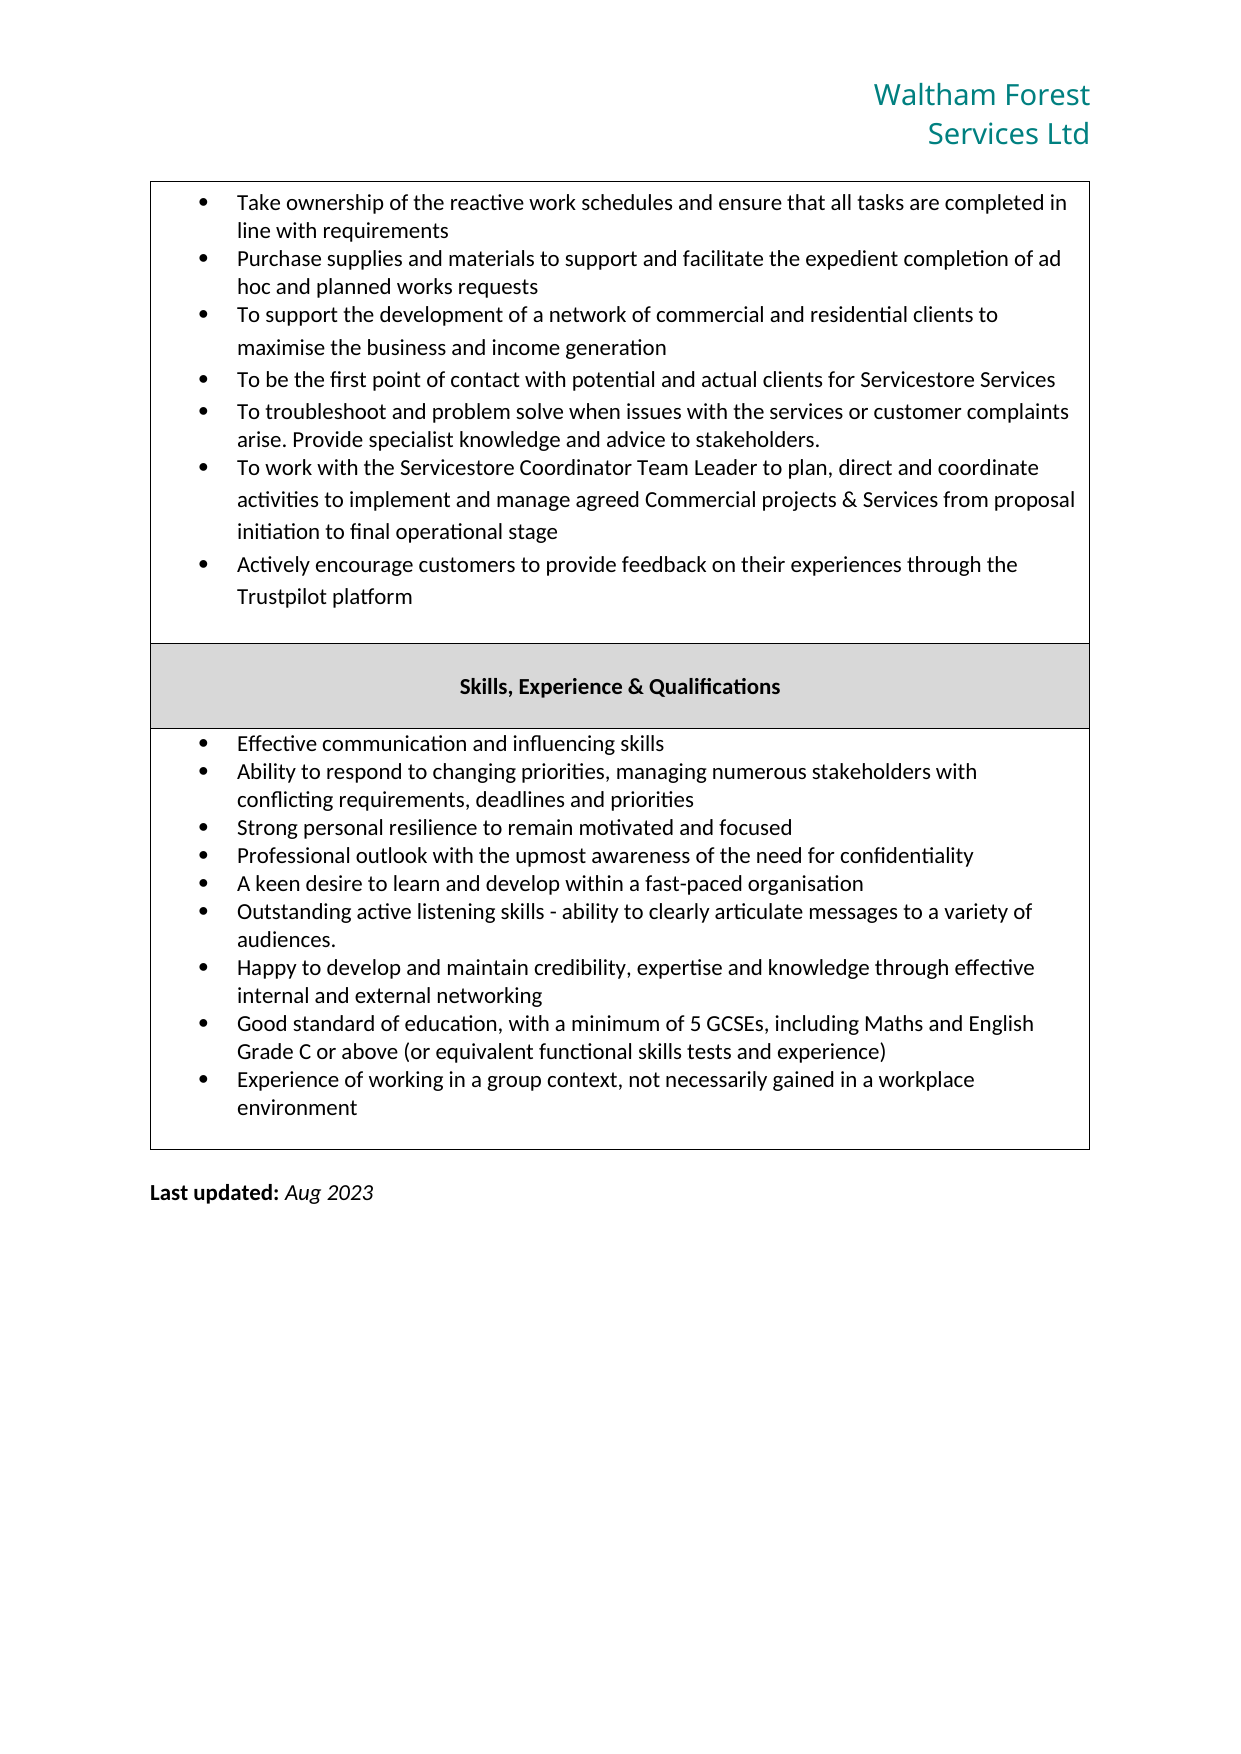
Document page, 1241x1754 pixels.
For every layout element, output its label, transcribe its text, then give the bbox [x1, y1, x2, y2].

text Last updated: Aug 2023 [150, 1178, 1090, 1206]
table_cell Skills, Experience & Qualifications [151, 644, 1089, 728]
table_cell Effective communication and influencing skills Ability to respond to changing priorities, managing numerous stakeholders with conflicting requirements, deadlines and priorities Strong personal resilience to remain motivated and focused Professional outlook with the upmost awareness of the need for confidentiality A keen desire to learn and develop within a fast-paced organisation Outstanding active listening skills - ability to clearly articulate messages to a variety of audiences. Happy to develop and maintain credibility, expertise and knowledge through effective internal and external networking Good standard of education, with a minimum of 5 GCSEs, including Maths and English Grade C or above (or equivalent functional skills tests and experience) Experience of working in a group context, not necessarily gained in a workplace environment [151, 729, 1089, 1149]
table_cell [151, 182, 1089, 643]
